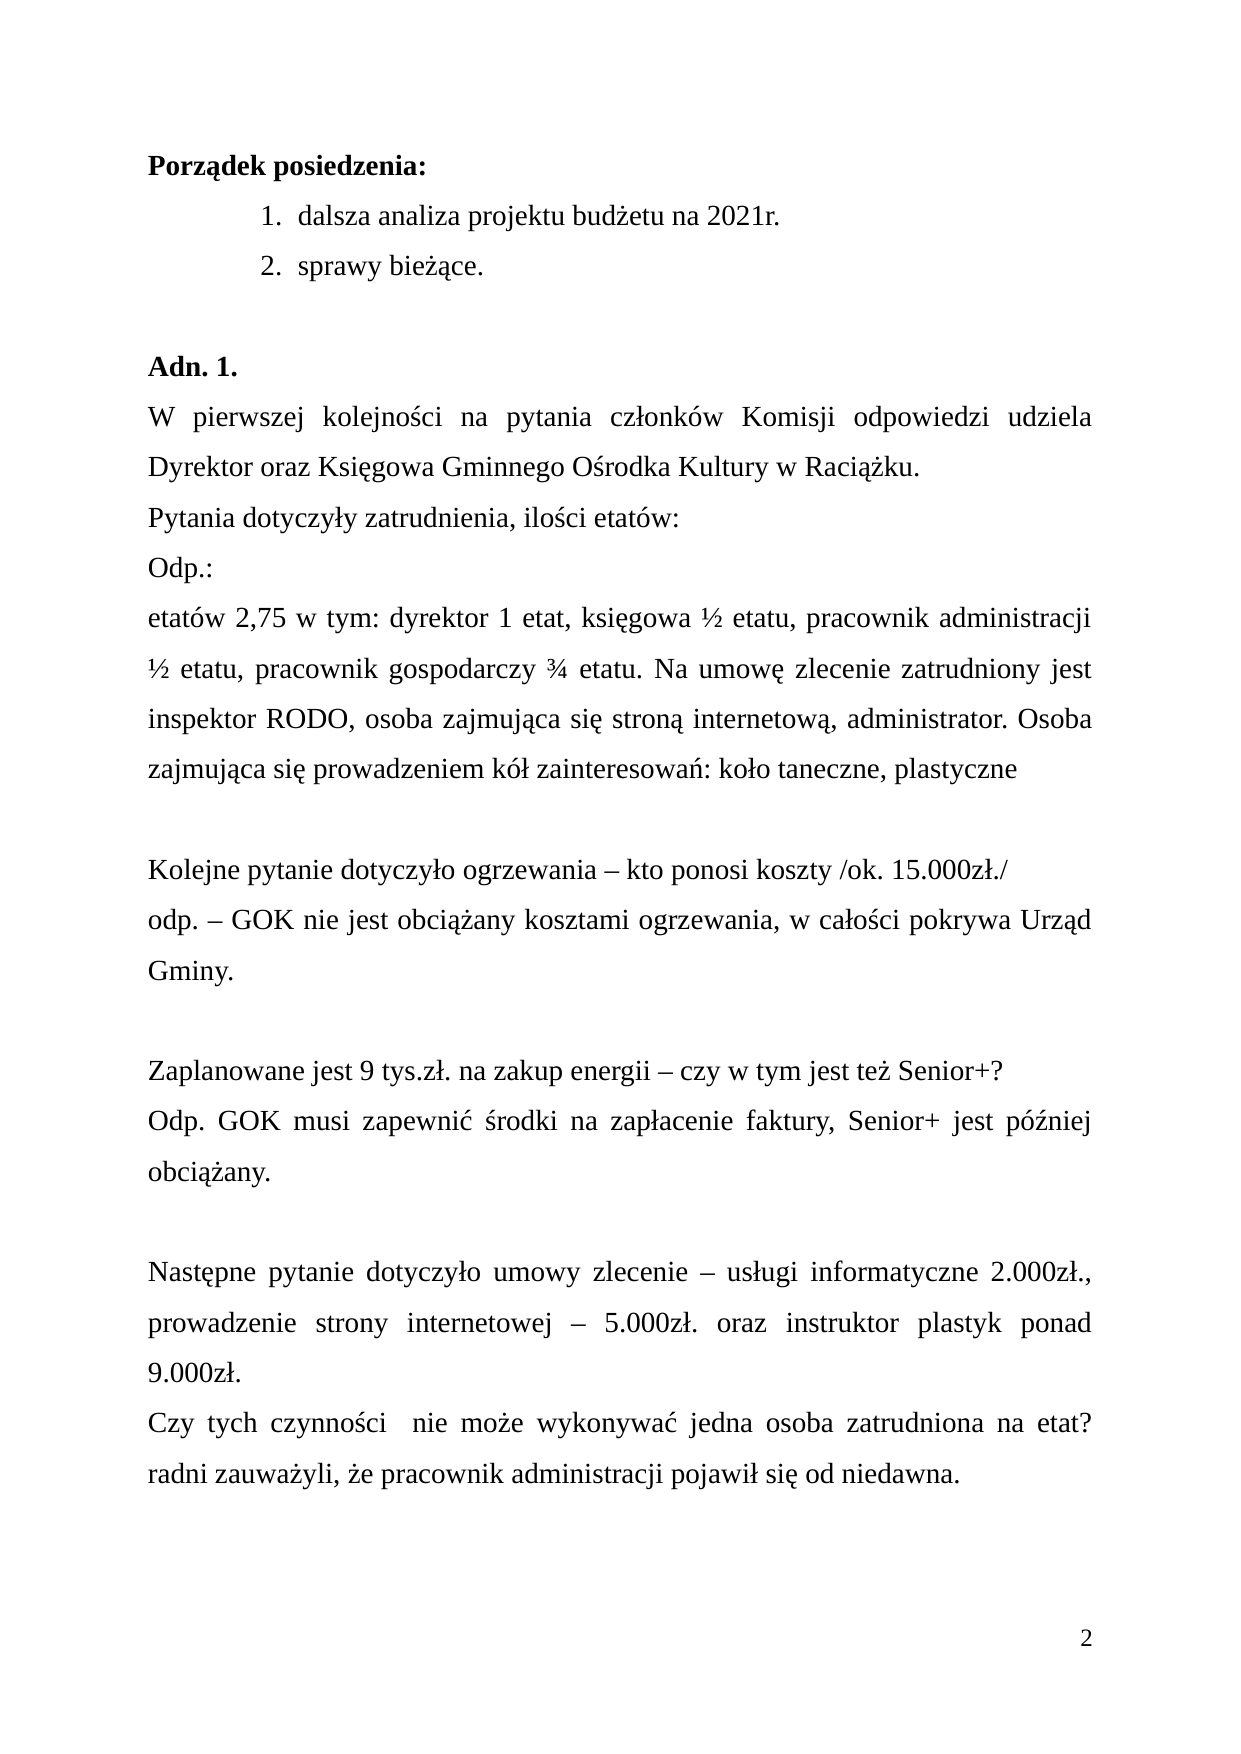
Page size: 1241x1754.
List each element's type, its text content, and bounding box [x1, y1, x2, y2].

text odp. – GOK nie jest obciążany kosztami ogrzewania, w całości pokrywa Urząd Gminy. [148, 902, 1093, 986]
list dalsza analiza projektu budżetu na 2021r. [260, 198, 1093, 231]
text Porządek posiedzenia: [148, 148, 1093, 181]
text Odp.: [148, 550, 1093, 584]
text Następne pytanie dotyczyło umowy zlecenie – usługi informatyczne 2.000zł., prowadzenie strony internetowej – 5.000zł. oraz instruktor plastyk ponad 9.000zł. [148, 1254, 1093, 1389]
text W pierwszej kolejności na pytania członków Komisji odpowiedzi udziela Dyrektor oraz Księgowa Gminnego Ośrodka Kultury w Raciążku. [148, 399, 1093, 483]
text Adn. 1. [148, 349, 1093, 382]
text Czy tych czynności nie może wykonywać jedna osoba zatrudniona na etat? radni zauważyli, że pracownik administracji pojawił się od niedawna. [148, 1405, 1093, 1489]
text etatów 2,75 w tym: dyrektor 1 etat, księgowa ½ etatu, pracownik administracji ½ etatu, pracownik gospodarczy ¾ etatu. Na umowę zlecenie zatrudniony jest inspektor RODO, osoba zajmująca się stroną internetową, administrator. Osoba zajmująca się prowadzeniem kół zainteresowań: koło taneczne, plastyczne [148, 600, 1093, 785]
list sprawy bieżące. [260, 248, 1093, 282]
text Zaplanowane jest 9 tys.zł. na zakup energii – czy w tym jest też Senior+? [148, 1053, 1093, 1087]
text Kolejne pytanie dotyczyło ogrzewania – kto ponosi koszty /ok. 15.000zł./ [148, 852, 1093, 886]
text Odp. GOK musi zapewnić środki na zapłacenie faktury, Senior+ jest później obciążany. [148, 1103, 1093, 1187]
text Pytania dotyczyły zatrudnienia, ilości etatów: [148, 500, 1093, 533]
